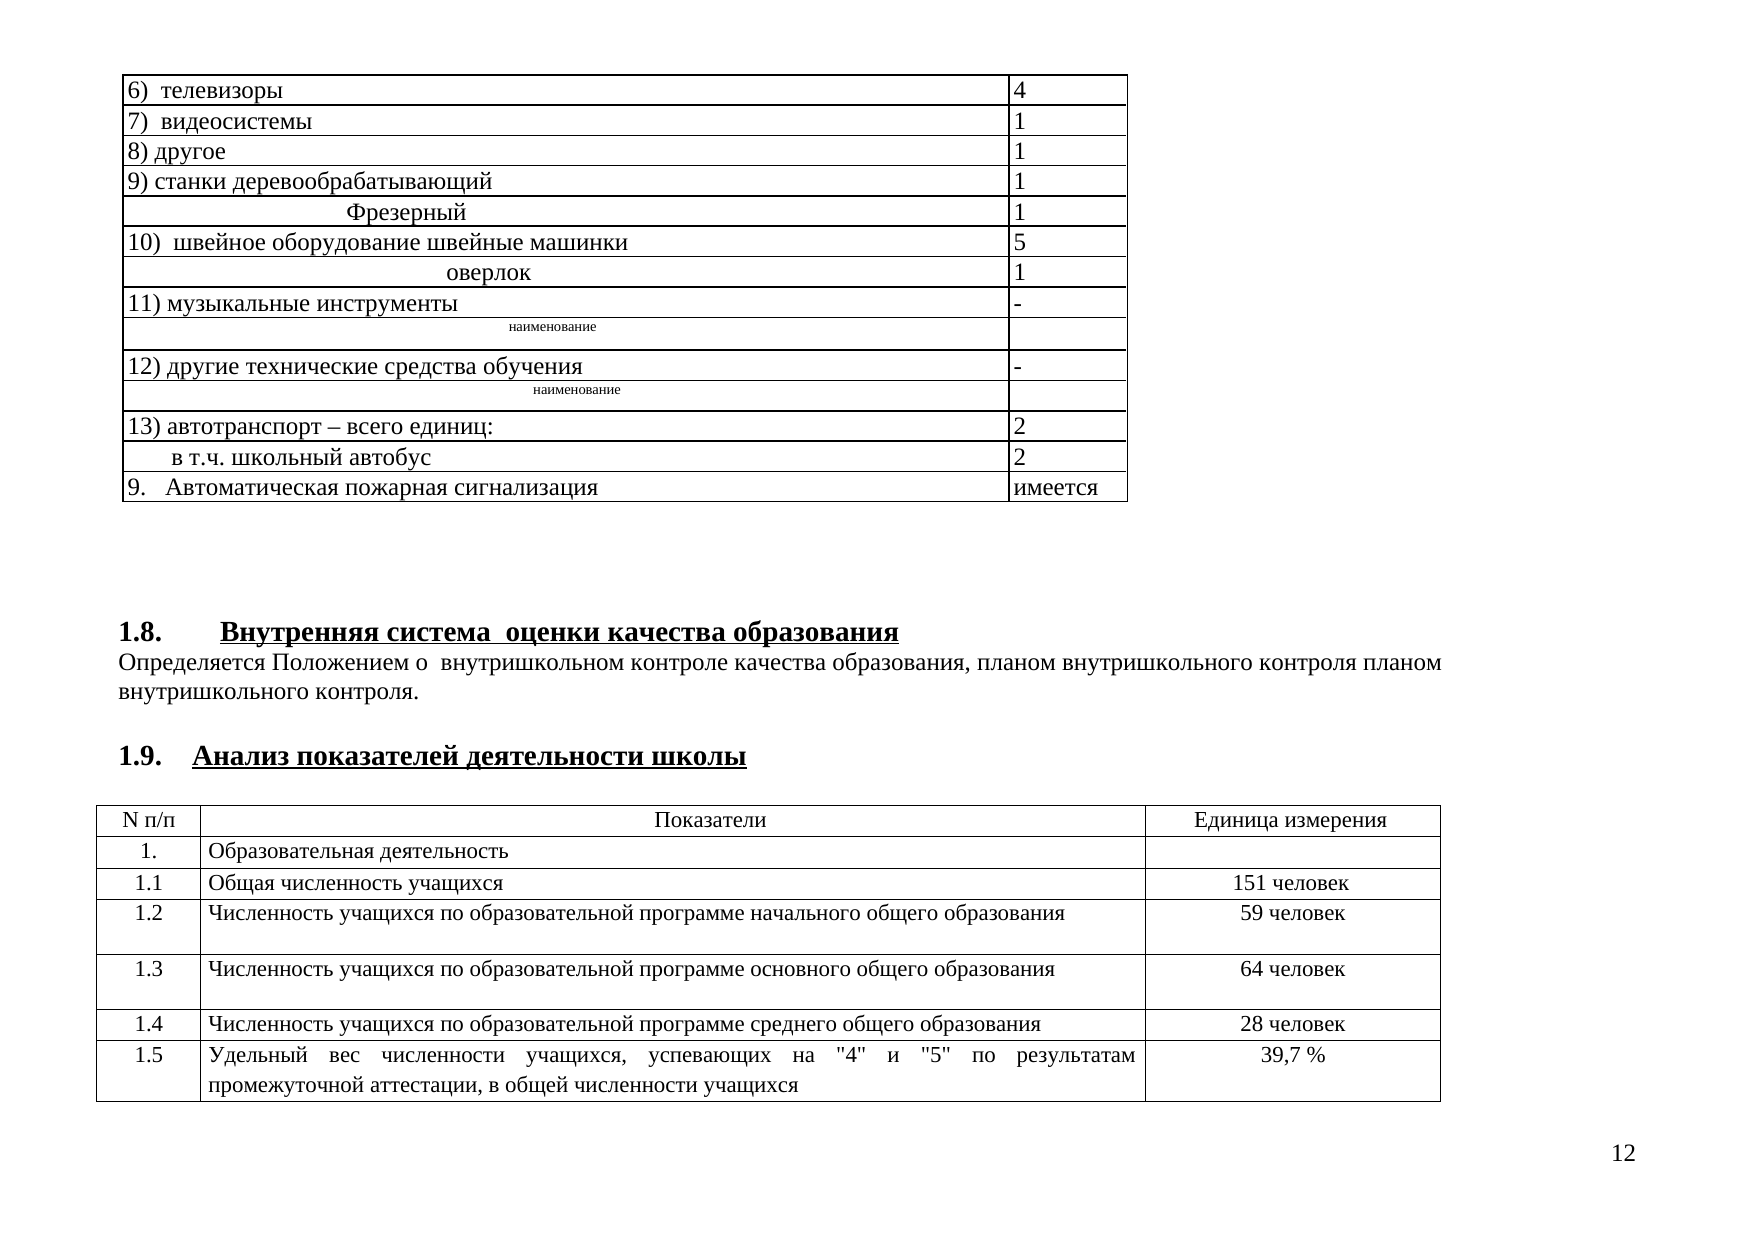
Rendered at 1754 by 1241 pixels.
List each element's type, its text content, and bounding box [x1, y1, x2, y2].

table_cell Численность учащихся по образовательной программе основного общего образования [201, 955, 1145, 1009]
table_cell Численность учащихся по образовательной программе среднего общего образования [201, 1010, 1145, 1039]
table_cell [1010, 316, 1127, 349]
table_cell 59 человек [1146, 900, 1440, 953]
table_cell 1.5 [97, 1041, 200, 1101]
table_cell 1.3 [97, 955, 200, 1009]
table_cell 1. [97, 837, 200, 867]
table_header N п/п [97, 806, 200, 836]
table_cell [1123, 380, 1127, 410]
list Анализ показателей деятельности школы [118, 738, 1636, 772]
table_cell 1.4 [97, 1010, 200, 1039]
table_cell Образовательная деятельность [201, 837, 1145, 867]
table_cell Удельный вес численности учащихся, успевающих на "4" и "5" по результатам промежуточной аттестации, в общей численности учащихся [201, 1041, 1145, 1101]
table_cell 1.1 [97, 869, 200, 898]
table_cell Численность учащихся по образовательной программе начального общего образования [201, 900, 1145, 953]
table_cell 1.2 [97, 900, 200, 953]
text Определяется Положением о внутришкольном контроле качества образования, планом внутришкольного контроля планом внутришкольного контроля. [118, 647, 1636, 705]
table_cell 39,7 % [1146, 1041, 1440, 1101]
table_cell 28 человек [1146, 1010, 1440, 1039]
table_cell [1146, 837, 1440, 867]
table_cell 64 человек [1146, 955, 1440, 1009]
table_cell наименование [124, 318, 1008, 349]
list Внутренняя система оценки качества образования [118, 614, 1636, 647]
table_cell 151 человек [1146, 869, 1440, 898]
table_header Показатели [201, 806, 1145, 836]
table_cell Общая численность учащихся [201, 869, 1145, 898]
table_header Единица измерения [1146, 806, 1440, 836]
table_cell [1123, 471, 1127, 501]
